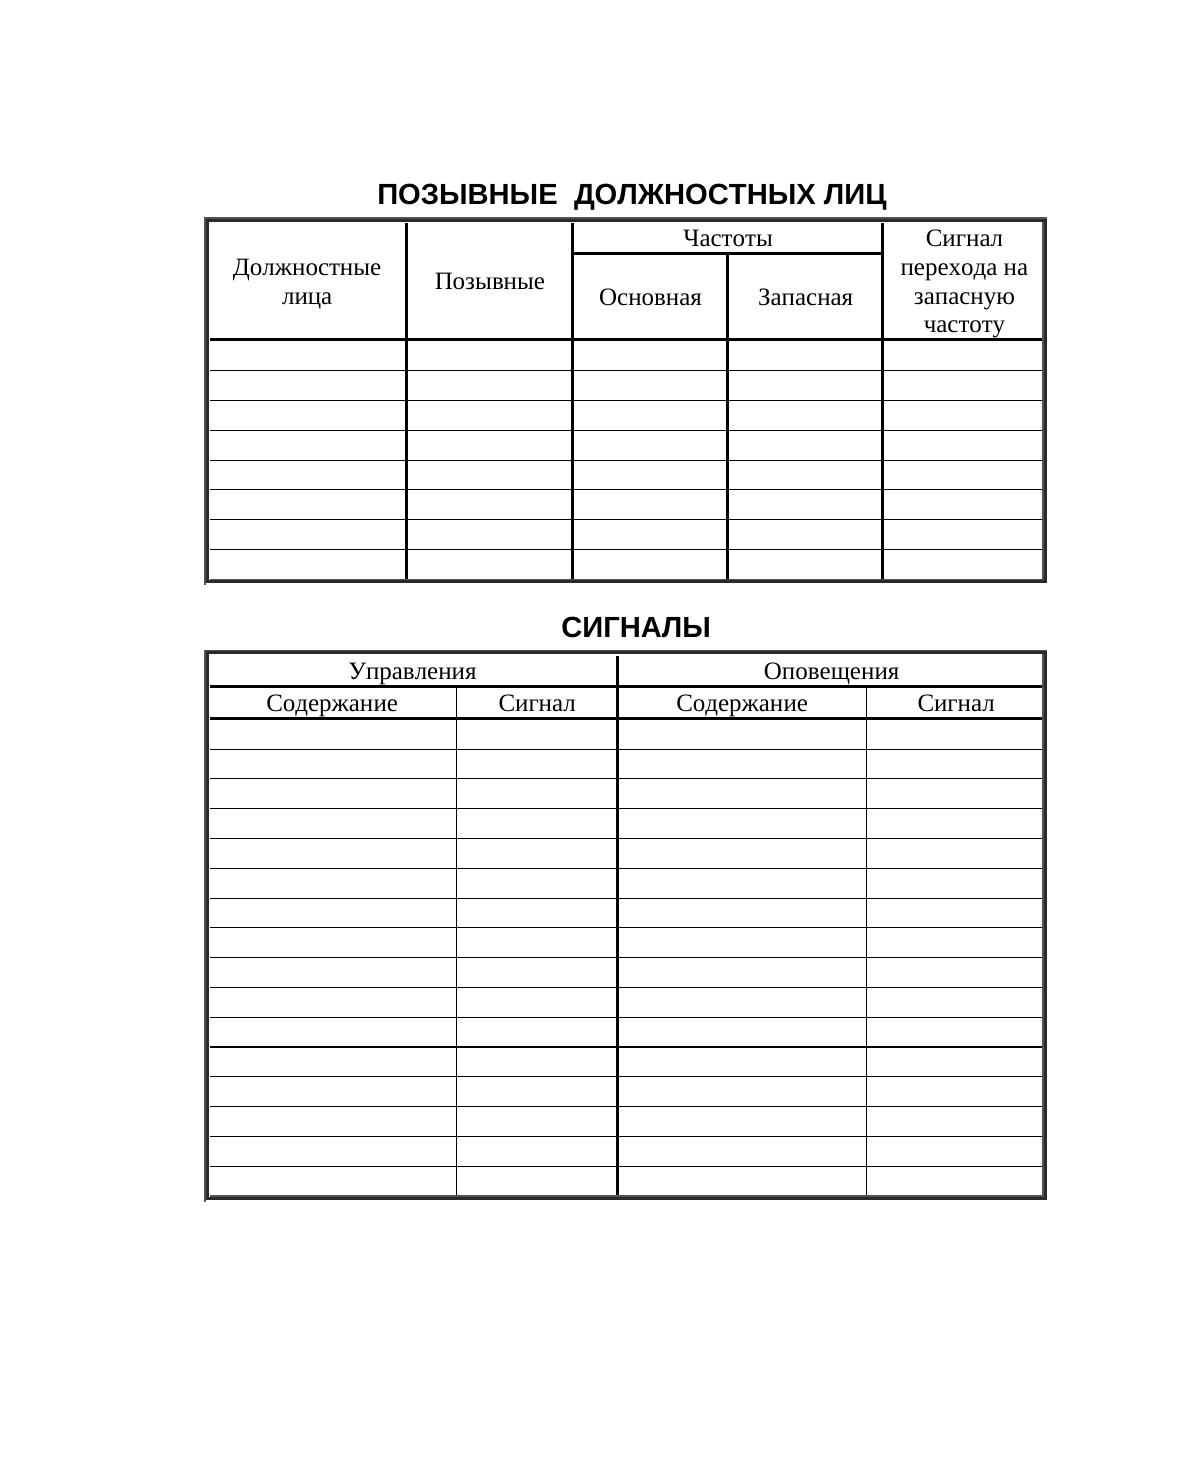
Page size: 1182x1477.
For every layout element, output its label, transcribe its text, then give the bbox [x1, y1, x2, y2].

table_cell [210, 1167, 456, 1195]
table_cell [457, 750, 616, 778]
table_cell [210, 520, 405, 549]
table_cell [457, 720, 616, 748]
table_cell [210, 899, 456, 927]
table_cell [408, 490, 571, 519]
table_cell [867, 928, 1042, 957]
table_cell [884, 431, 1042, 459]
table_cell [457, 1077, 616, 1106]
table_cell [457, 988, 616, 1017]
table_header Позывные [408, 223, 571, 338]
table_cell [729, 431, 881, 459]
table_cell [210, 869, 456, 897]
table_cell [619, 1048, 866, 1076]
table_cell [457, 899, 616, 927]
table_cell [210, 341, 405, 370]
table_cell Сигнал [867, 688, 1042, 717]
table_cell [867, 1107, 1042, 1136]
subtitle ПОЗЫВНЫЕ ДОЛЖНОСТНЫХ ЛИЦ [218, 177, 1045, 211]
table_cell [210, 1018, 456, 1046]
table_cell [210, 928, 456, 957]
table_cell [408, 341, 571, 370]
table_cell [619, 1018, 866, 1046]
table_cell [574, 341, 726, 370]
table_cell [457, 958, 616, 987]
table_cell [210, 720, 456, 748]
table_cell [884, 341, 1042, 370]
table_cell [619, 1167, 866, 1195]
table_cell [574, 371, 726, 400]
table_cell [210, 958, 456, 987]
subtitle СИГНАЛЫ [218, 610, 1045, 643]
table_cell [619, 1077, 866, 1106]
table_cell [408, 371, 571, 400]
table_cell [867, 1018, 1042, 1046]
table_header Частоты [574, 223, 881, 252]
table_cell [619, 720, 866, 748]
table_cell [457, 1048, 616, 1076]
table_cell [867, 779, 1042, 808]
table_cell [408, 431, 571, 459]
table_cell [729, 341, 881, 370]
table_cell [884, 550, 1042, 579]
table_cell [619, 988, 866, 1017]
table_cell [457, 1137, 616, 1166]
table_cell [574, 431, 726, 459]
table_cell [867, 720, 1042, 748]
table_cell [729, 401, 881, 430]
table_cell [457, 779, 616, 808]
table_cell [867, 1077, 1042, 1106]
table_cell [210, 1137, 456, 1166]
table_cell [210, 461, 405, 489]
table_cell [457, 928, 616, 957]
table_cell Сигнал [457, 688, 616, 717]
table_cell [867, 1137, 1042, 1166]
table_header Оповещения [619, 656, 1042, 685]
table_cell [210, 490, 405, 519]
table_cell [729, 490, 881, 519]
table_cell [884, 371, 1042, 400]
table_cell [619, 839, 866, 868]
table_cell [210, 988, 456, 1017]
table_cell [574, 401, 726, 430]
table_cell [867, 988, 1042, 1017]
table_cell [210, 1048, 456, 1076]
table_cell [574, 490, 726, 519]
table_cell [210, 809, 456, 838]
table_cell [619, 869, 866, 897]
table_header Управления [210, 656, 616, 685]
table_cell [619, 899, 866, 927]
table_cell [729, 371, 881, 400]
table_cell [210, 1107, 456, 1136]
table_cell [884, 520, 1042, 549]
table_cell Основная [574, 255, 726, 338]
table_cell [867, 809, 1042, 838]
table_cell [574, 520, 726, 549]
table_cell [210, 750, 456, 778]
table_cell [867, 839, 1042, 868]
table_cell [457, 1167, 616, 1195]
table_cell [729, 461, 881, 489]
table_cell [408, 401, 571, 430]
table_cell Содержание [210, 688, 456, 717]
table_cell Содержание [619, 688, 866, 717]
table_cell [619, 1107, 866, 1136]
table_header Должностные лица [210, 223, 405, 338]
table_cell [867, 1167, 1042, 1195]
table_cell [210, 401, 405, 430]
table_cell [408, 550, 571, 579]
table_cell [867, 958, 1042, 987]
table_cell [884, 401, 1042, 430]
table_cell [619, 928, 866, 957]
table_cell [457, 839, 616, 868]
table_cell [619, 779, 866, 808]
table_cell [867, 1048, 1042, 1076]
table_cell [210, 839, 456, 868]
table_cell [457, 869, 616, 897]
table_cell [457, 1018, 616, 1046]
table_cell [457, 1107, 616, 1136]
table_cell [867, 750, 1042, 778]
table_cell [574, 461, 726, 489]
table_cell [574, 550, 726, 579]
table_header Сигнал перехода на запасную частоту [884, 223, 1042, 338]
table_cell [619, 1137, 866, 1166]
table_cell [457, 809, 616, 838]
table_cell [408, 461, 571, 489]
table_cell [729, 520, 881, 549]
table_cell [867, 899, 1042, 927]
table_cell [729, 550, 881, 579]
table_cell Запасная [729, 255, 881, 338]
table_cell [210, 431, 405, 459]
table_cell [408, 520, 571, 549]
table_cell [210, 550, 405, 579]
table_cell [884, 461, 1042, 489]
table_cell [210, 779, 456, 808]
table_cell [884, 490, 1042, 519]
table_cell [619, 750, 866, 778]
table_cell [210, 1077, 456, 1106]
table_cell [619, 958, 866, 987]
table_cell [867, 869, 1042, 897]
table_cell [210, 371, 405, 400]
table_cell [619, 809, 866, 838]
